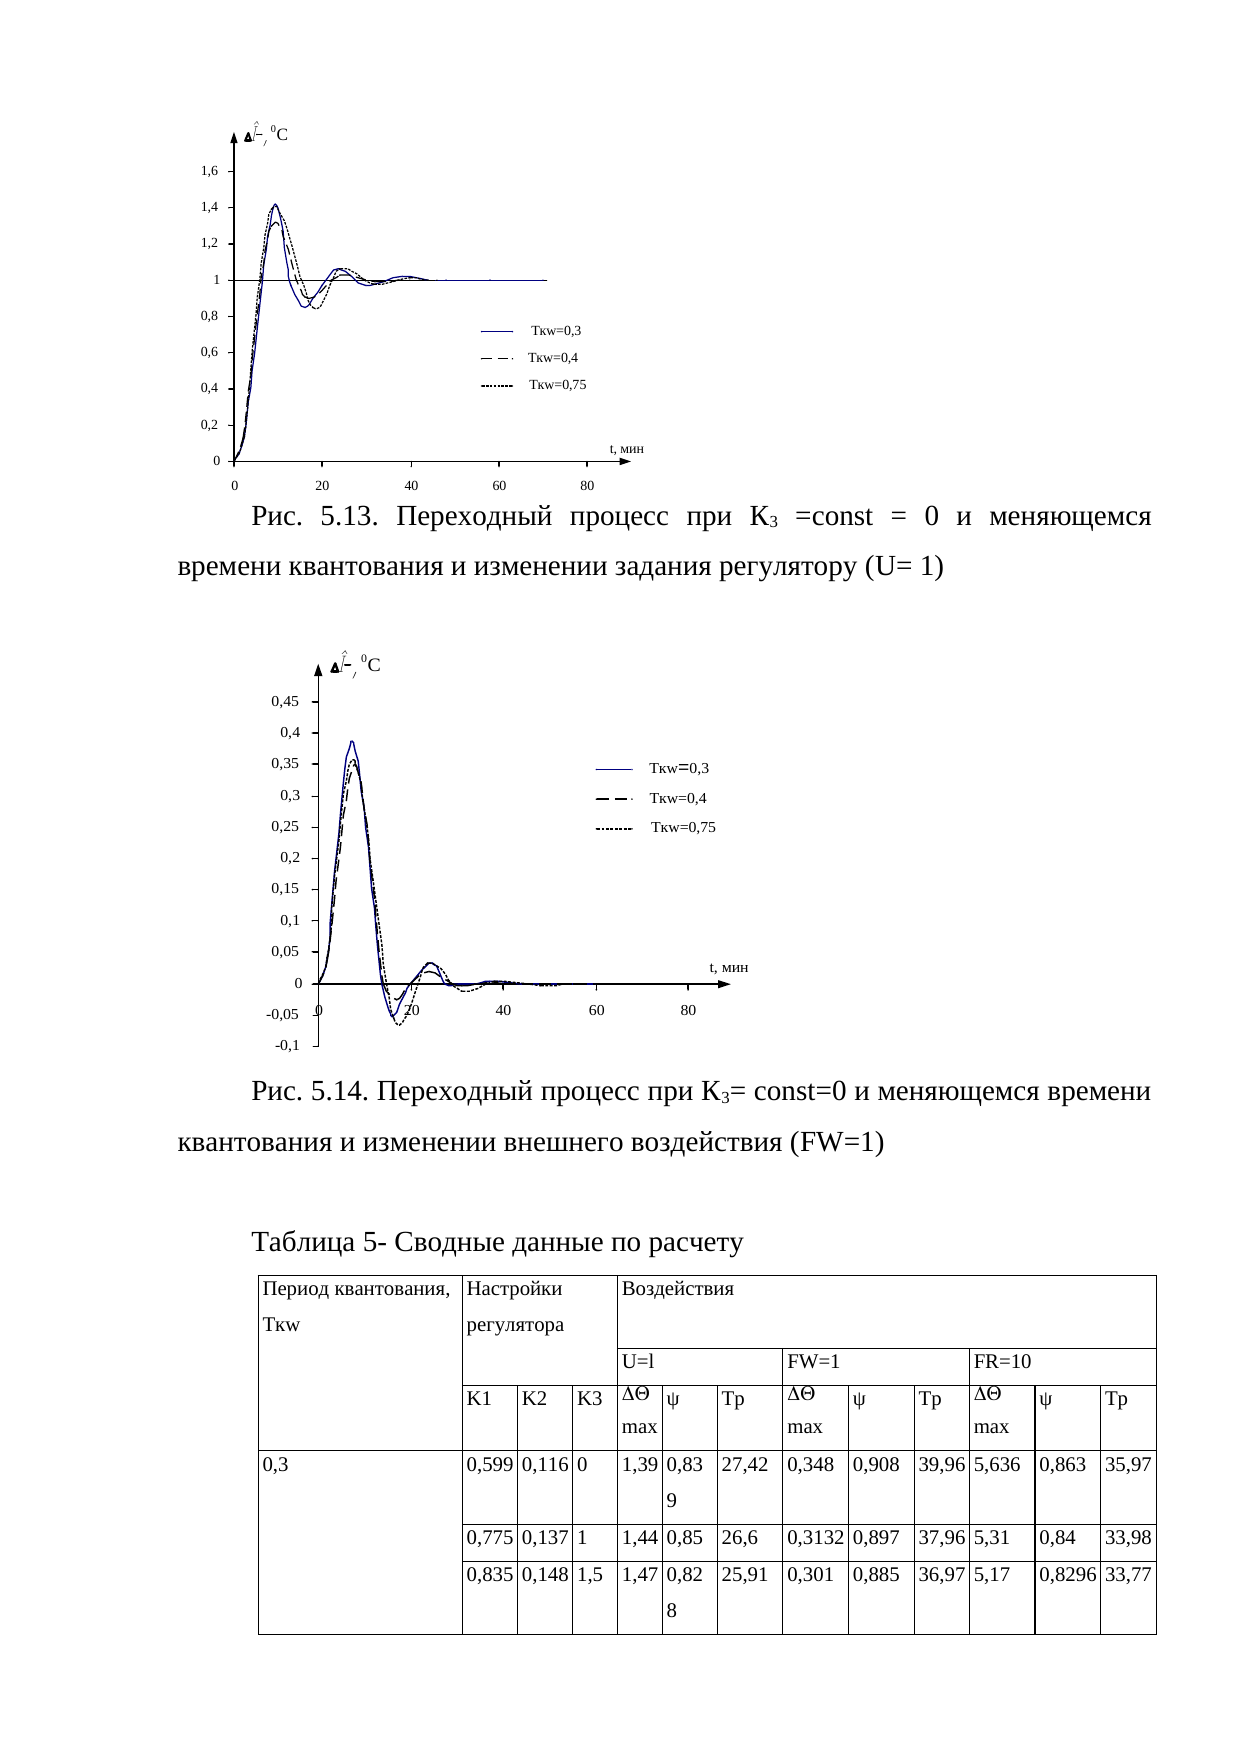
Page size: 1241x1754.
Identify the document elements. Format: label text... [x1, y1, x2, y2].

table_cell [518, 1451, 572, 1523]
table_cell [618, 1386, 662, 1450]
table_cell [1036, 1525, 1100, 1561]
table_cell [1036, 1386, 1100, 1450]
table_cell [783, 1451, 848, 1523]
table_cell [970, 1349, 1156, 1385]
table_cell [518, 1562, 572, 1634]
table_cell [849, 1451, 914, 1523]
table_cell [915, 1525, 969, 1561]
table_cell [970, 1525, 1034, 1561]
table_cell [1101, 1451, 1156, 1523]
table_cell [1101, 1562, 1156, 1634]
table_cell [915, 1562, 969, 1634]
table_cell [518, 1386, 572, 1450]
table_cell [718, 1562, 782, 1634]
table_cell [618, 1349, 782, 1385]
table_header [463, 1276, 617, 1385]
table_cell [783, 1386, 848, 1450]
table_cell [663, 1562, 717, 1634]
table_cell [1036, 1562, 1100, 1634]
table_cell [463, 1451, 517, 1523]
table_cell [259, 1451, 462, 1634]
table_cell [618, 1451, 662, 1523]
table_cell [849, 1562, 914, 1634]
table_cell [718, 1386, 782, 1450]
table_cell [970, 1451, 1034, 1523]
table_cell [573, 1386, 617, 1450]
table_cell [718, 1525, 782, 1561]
text Рис. 5.13. Переходный процесс при К3 =const = 0 и меняющемся времени квантования и изменении задания регулятору (U= 1) [177, 498, 1152, 582]
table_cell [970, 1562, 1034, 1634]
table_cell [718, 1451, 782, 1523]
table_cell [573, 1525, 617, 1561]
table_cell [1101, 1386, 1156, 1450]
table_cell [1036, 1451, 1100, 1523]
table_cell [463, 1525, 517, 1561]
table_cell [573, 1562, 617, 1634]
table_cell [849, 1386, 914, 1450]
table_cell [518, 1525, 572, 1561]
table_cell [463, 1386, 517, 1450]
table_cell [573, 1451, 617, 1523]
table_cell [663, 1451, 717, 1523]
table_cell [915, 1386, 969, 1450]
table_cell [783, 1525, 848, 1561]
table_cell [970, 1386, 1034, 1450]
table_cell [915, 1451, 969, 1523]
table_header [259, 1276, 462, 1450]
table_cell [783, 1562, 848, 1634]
text Рис. 5.14. Переходный процесс при К3= const=0 и меняющемся времени квантования и изменении внешнего воздействия (FW=1) [177, 1073, 1152, 1157]
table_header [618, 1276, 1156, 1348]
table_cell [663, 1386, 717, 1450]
text Таблица 5- Сводные данные по расчету [177, 1224, 1152, 1258]
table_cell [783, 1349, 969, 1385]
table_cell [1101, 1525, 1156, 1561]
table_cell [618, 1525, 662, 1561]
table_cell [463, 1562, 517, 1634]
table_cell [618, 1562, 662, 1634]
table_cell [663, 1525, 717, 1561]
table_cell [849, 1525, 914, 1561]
